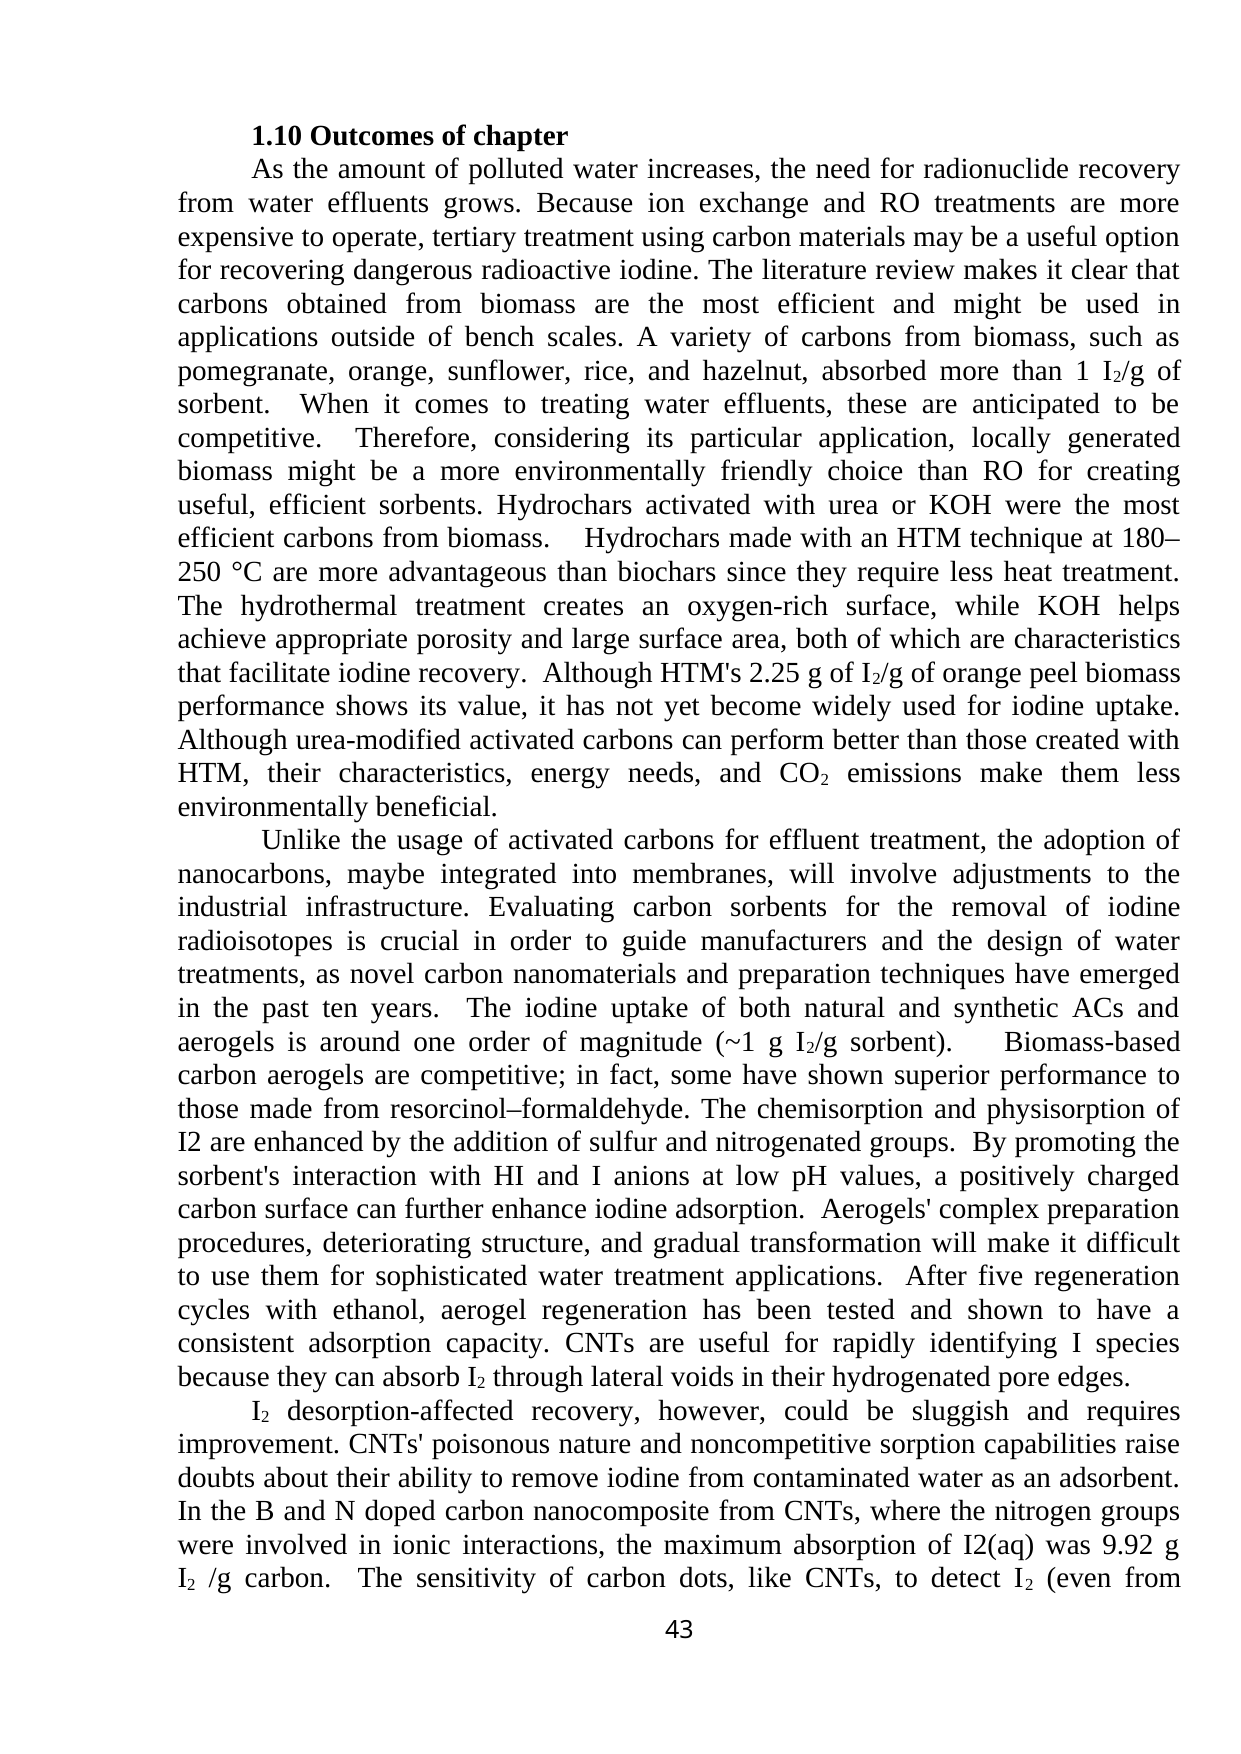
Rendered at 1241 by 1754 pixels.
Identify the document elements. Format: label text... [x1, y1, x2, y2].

text 1.10 Outcomes of chapter [177, 118, 1181, 152]
text As the amount of polluted water increases, the need for radionuclide recovery from water effluents grows. Because ion exchange and RO treatments are more expensive to operate, tertiary treatment using carbon materials may be a useful option for recovering dangerous radioactive iodine. The literature review makes it clear that carbons obtained from biomass are the most efficient and might be used in applications outside of bench scales. A variety of carbons from biomass, such as pomegranate, orange, sunflower, rice, and hazelnut, absorbed more than 1 I2/g of sorbent. When it comes to treating water effluents, these are anticipated to be competitive. Therefore, considering its particular application, locally generated biomass might be a more environmentally friendly choice than RO for creating useful, efficient sorbents. Hydrochars activated with urea or KOH were the most efficient carbons from biomass. Hydrochars made with an HTM technique at 180–250 °C are more advantageous than biochars since they require less heat treatment. The hydrothermal treatment creates an oxygen-rich surface, while KOH helps achieve appropriate porosity and large surface area, both of which are characteristics that facilitate iodine recovery. Although HTM's 2.25 g of I2/g of orange peel biomass performance shows its value, it has not yet become widely used for iodine uptake. Although urea-modified activated carbons can perform better than those created with HTM, their characteristics, energy needs, and CO2 emissions make them less environmentally beneficial. [177, 152, 1181, 822]
text Unlike the usage of activated carbons for effluent treatment, the adoption of nanocarbons, maybe integrated into membranes, will involve adjustments to the industrial infrastructure. Evaluating carbon sorbents for the removal of iodine radioisotopes is crucial in order to guide manufacturers and the design of water treatments, as novel carbon nanomaterials and preparation techniques have emerged in the past ten years. The iodine uptake of both natural and synthetic ACs and aerogels is around one order of magnitude (~1 g I2/g sorbent). Biomass-based carbon aerogels are competitive; in fact, some have shown superior performance to those made from resorcinol–formaldehyde. The chemisorption and physisorption of I2 are enhanced by the addition of sulfur and nitrogenated groups. By promoting the sorbent's interaction with HI and I anions at low pH values, a positively charged carbon surface can further enhance iodine adsorption. Aerogels' complex preparation procedures, deteriorating structure, and gradual transformation will make it difficult to use them for sophisticated water treatment applications. After five regeneration cycles with ethanol, aerogel regeneration has been tested and shown to have a consistent adsorption capacity. CNTs are useful for rapidly identifying I species because they can absorb I2 through lateral voids in their hydrogenated pore edges. [177, 822, 1181, 1393]
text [177, 1393, 1181, 1594]
